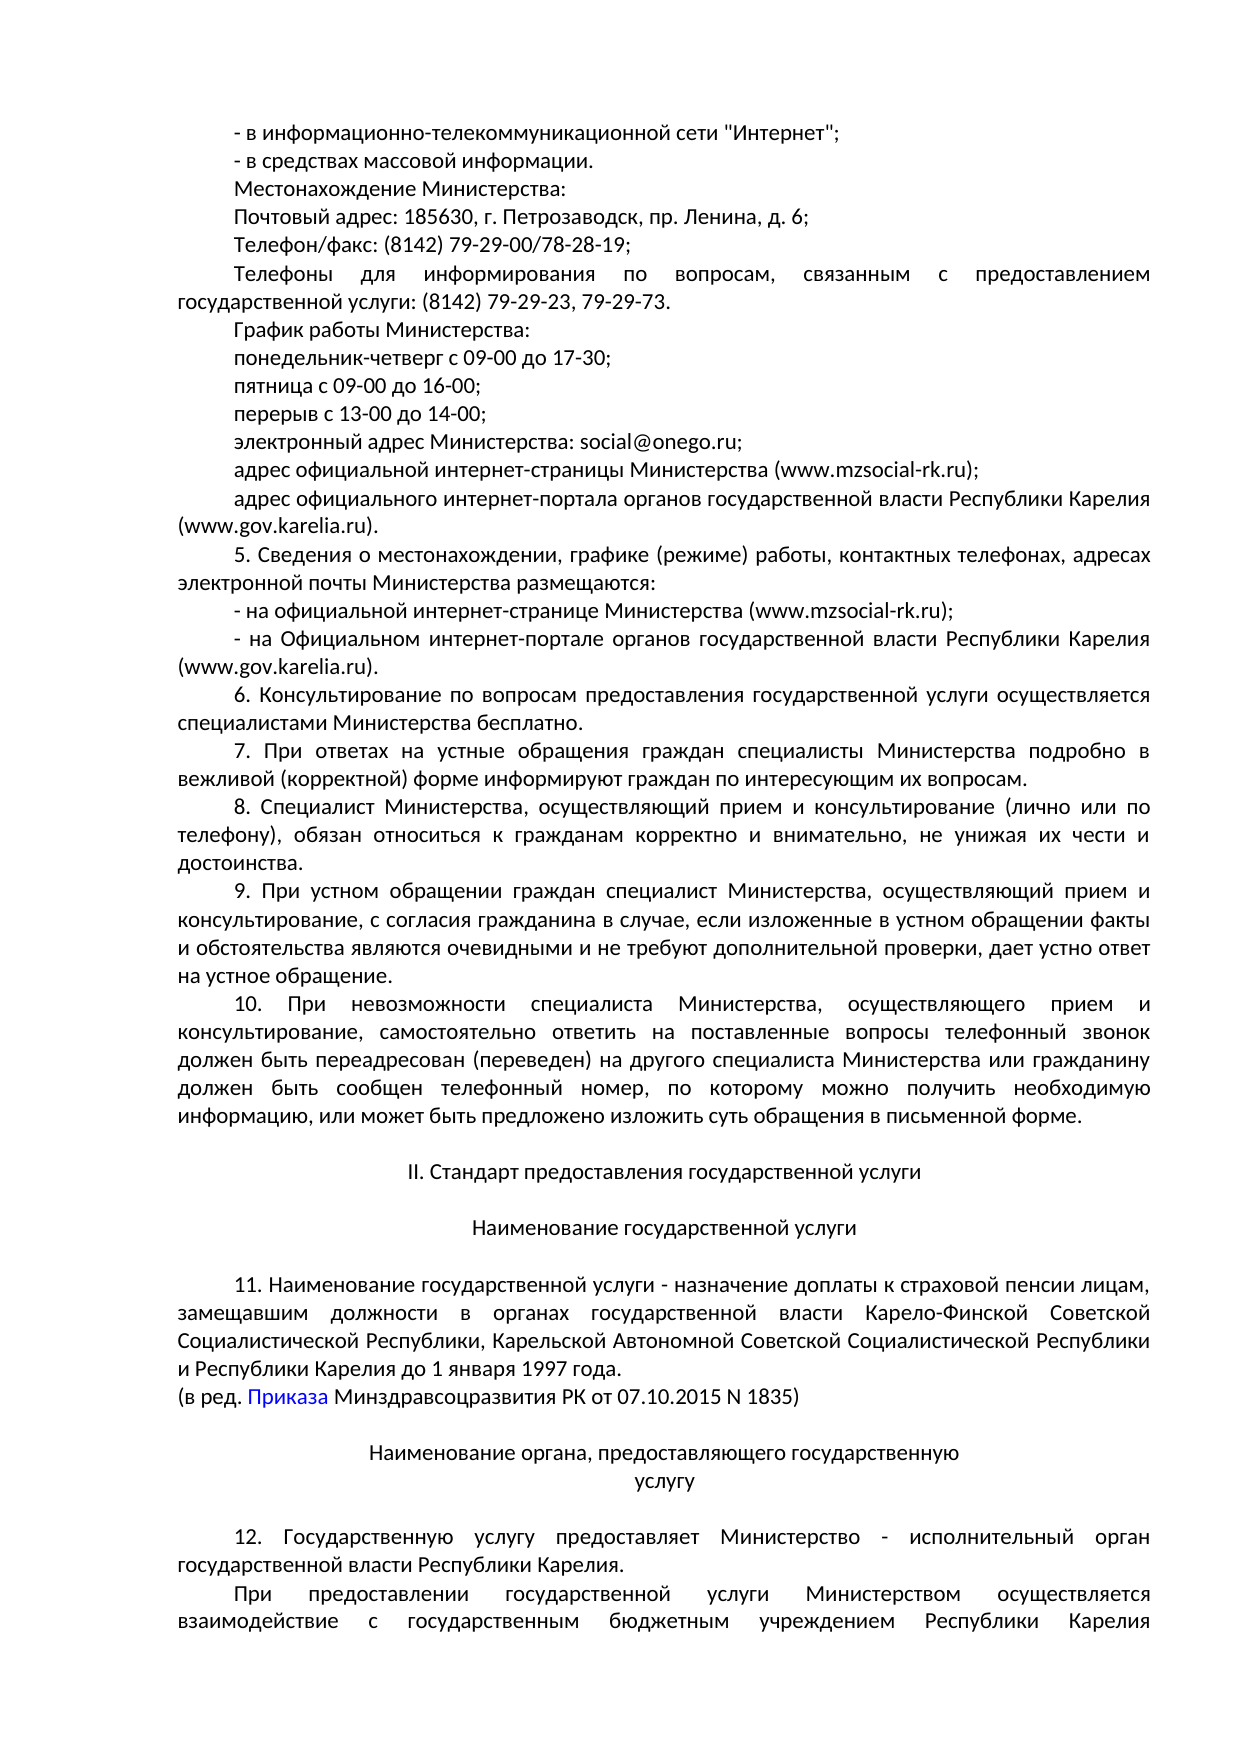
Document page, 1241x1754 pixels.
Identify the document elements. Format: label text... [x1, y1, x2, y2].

text 9. При устном обращении граждан специалист Министерства, осуществляющий прием и консультирование, с согласия гражданина в случае, если изложенные в устном обращении факты и обстоятельства являются очевидными и не требуют дополнительной проверки, дает устно ответ на устное обращение. [177, 877, 1152, 989]
text 10. При невозможности специалиста Министерства, осуществляющего прием и консультирование, самостоятельно ответить на поставленные вопросы телефонный звонок должен быть переадресован (переведен) на другого специалиста Министерства или гражданину должен быть сообщен телефонный номер, по которому можно получить необходимую информацию, или может быть предложено изложить суть обращения в письменной форме. [177, 989, 1152, 1129]
text Телефоны для информирования по вопросам, связанным с предоставлением государственной услуги: (8142) 79-29-23, 79-29-73. [177, 259, 1152, 315]
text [177, 1579, 1152, 1635]
text - на официальной интернет-странице Министерства (www.mzsocial-rk.ru); [177, 596, 1152, 624]
text - на Официальном интернет-портале органов государственной власти Республики Карелия (www.gov.karelia.ru). [177, 624, 1152, 680]
text 7. При ответах на устные обращения граждан специалисты Министерства подробно в вежливой (корректной) форме информируют граждан по интересующим их вопросам. [177, 736, 1152, 792]
text Почтовый адрес: 185630, г. Петрозаводск, пр. Ленина, д. 6; [177, 202, 1152, 231]
text адрес официальной интернет-страницы Министерства (www.mzsocial-rk.ru); [177, 456, 1152, 483]
text адрес официального интернет-портала органов государственной власти Республики Карелия (www.gov.karelia.ru). [177, 484, 1152, 540]
text График работы Министерства: [177, 315, 1152, 343]
text - в средствах массовой информации. [177, 146, 1152, 174]
text 8. Специалист Министерства, осуществляющий прием и консультирование (лично или по телефону), обязан относиться к гражданам корректно и внимательно, не унижая их чести и достоинства. [177, 792, 1152, 877]
text 11. Наименование государственной услуги - назначение доплаты к страховой пенсии лицам, замещавшим должности в органах государственной власти Карело-Финской Советской Социалистической Республики, Карельской Автономной Советской Социалистической Республики и Республики Карелия до 1 января 1997 года. [177, 1270, 1152, 1382]
text перерыв с 13-00 до 14-00; [177, 399, 1152, 427]
text понедельник-четверг с 09-00 до 17-30; [177, 343, 1152, 371]
text 12. Государственную услугу предоставляет Министерство - исполнительный орган государственной власти Республики Карелия. [177, 1522, 1152, 1578]
text электронный адрес Министерства: social@onego.ru; [177, 427, 1152, 455]
text - в информационно-телекоммуникационной сети "Интернет"; [177, 118, 1152, 146]
text Телефон/факс: (8142) 79-29-00/78-28-19; [177, 231, 1152, 259]
text II. Стандарт предоставления государственной услуги [177, 1157, 1152, 1185]
text Наименование органа, предоставляющего государственную [177, 1438, 1152, 1466]
text 6. Консультирование по вопросам предоставления государственной услуги осуществляется специалистами Министерства бесплатно. [177, 680, 1152, 736]
text услугу [177, 1466, 1152, 1494]
text 5. Сведения о местонахождении, графике (режиме) работы, контактных телефонах, адресах электронной почты Министерства размещаются: [177, 540, 1152, 596]
text пятница с 09-00 до 16-00; [177, 371, 1152, 399]
text Местонахождение Министерства: [177, 174, 1152, 202]
text (в ред. Приказа Минздравсоцразвития РК от 07.10.2015 N 1835) [177, 1382, 1152, 1410]
text Наименование государственной услуги [177, 1213, 1152, 1241]
